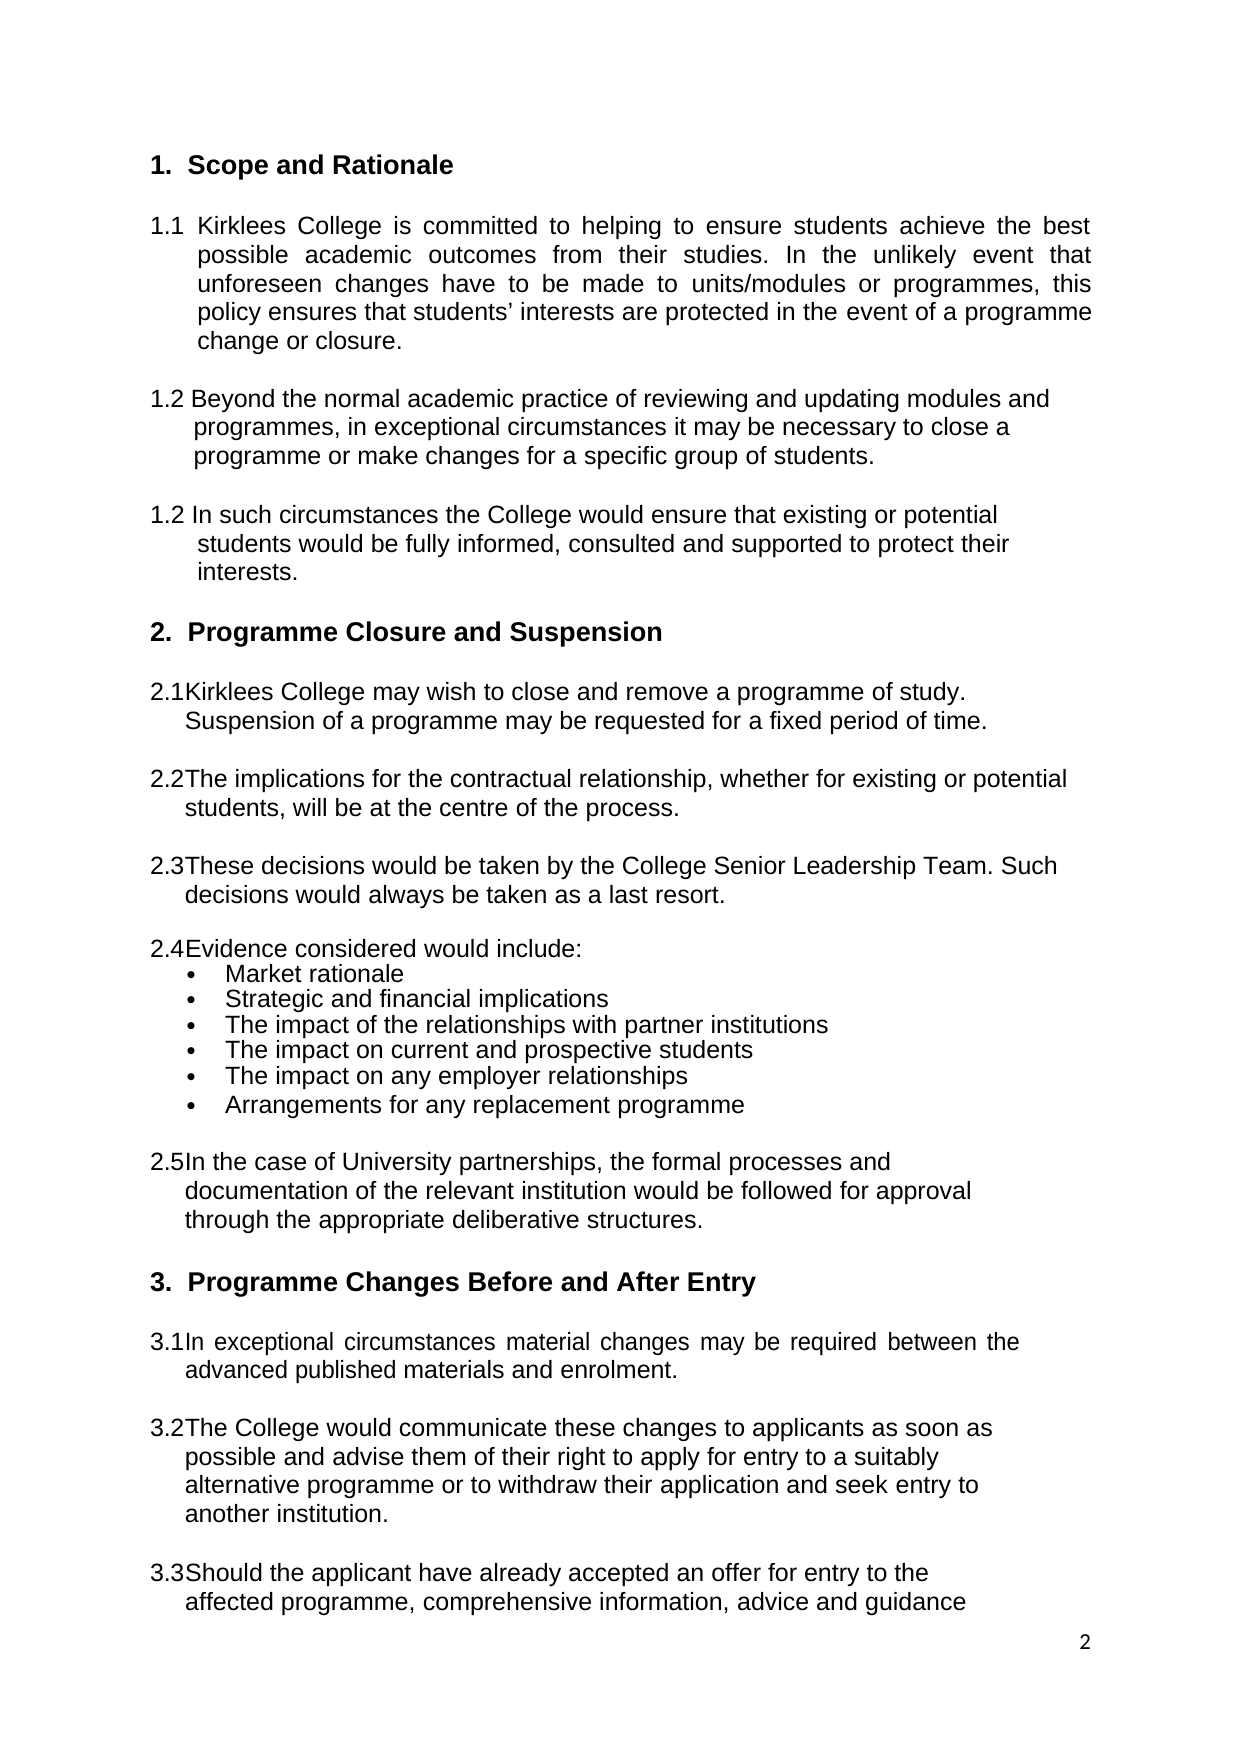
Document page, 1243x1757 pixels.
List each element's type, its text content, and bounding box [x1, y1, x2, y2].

list Arrangements for any replacement programme [187, 1089, 1151, 1118]
subtitle Scope and Rationale [150, 149, 1151, 180]
list The College would communicate these changes to applicants as soon as possible and advise them of their right to apply for entry to a suitably alternative programme or to withdraw their application and seek entry to another institution. [150, 1413, 1042, 1528]
list The impact of the relationships with partner institutions [187, 1013, 1151, 1038]
list Kirklees College may wish to close and remove a programme of study. Suspension of a programme may be requested for a fixed period of time. [150, 677, 988, 734]
list Evidence considered would include: [150, 938, 1151, 962]
list In exceptional circumstances material changes may be required between the advanced published materials and enrolment. [150, 1326, 1075, 1384]
subtitle Programme Closure and Suspension [150, 616, 1151, 647]
subtitle Programme Changes Before and After Entry [150, 1266, 1151, 1297]
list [150, 1558, 1004, 1615]
list Beyond the normal academic practice of reviewing and updating modules and programmes, in exceptional circumstances it may be necessary to close a programme or make changes for a specific group of students. [150, 384, 1058, 470]
list The impact on any employer relationships [187, 1064, 1151, 1089]
text 1.2 In such circumstances the College would ensure that existing or potential students would be fully informed, consulted and supported to protect their interests. [150, 500, 1076, 586]
list The impact on current and prospective students [187, 1038, 1151, 1064]
list Kirklees College is committed to helping to ensure students achieve the best possible academic outcomes from their studies. In the unlikely event that unforeseen changes have to be made to units/modules or programmes, this policy ensures that students’ interests are protected in the event of a programme change or closure. [150, 211, 1092, 355]
list The implications for the contractual relationship, whether for existing or potential students, will be at the centre of the process. [150, 764, 1075, 822]
list Market rationale [187, 962, 1151, 987]
list These decisions would be taken by the College Senior Leadership Team. Such decisions would always be taken as a last resort. [150, 851, 1066, 909]
list In the case of University partnerships, the formal processes and documentation of the relevant institution would be followed for approval through the appropriate deliberative structures. [150, 1147, 1053, 1233]
list Strategic and financial implications [187, 987, 1151, 1013]
